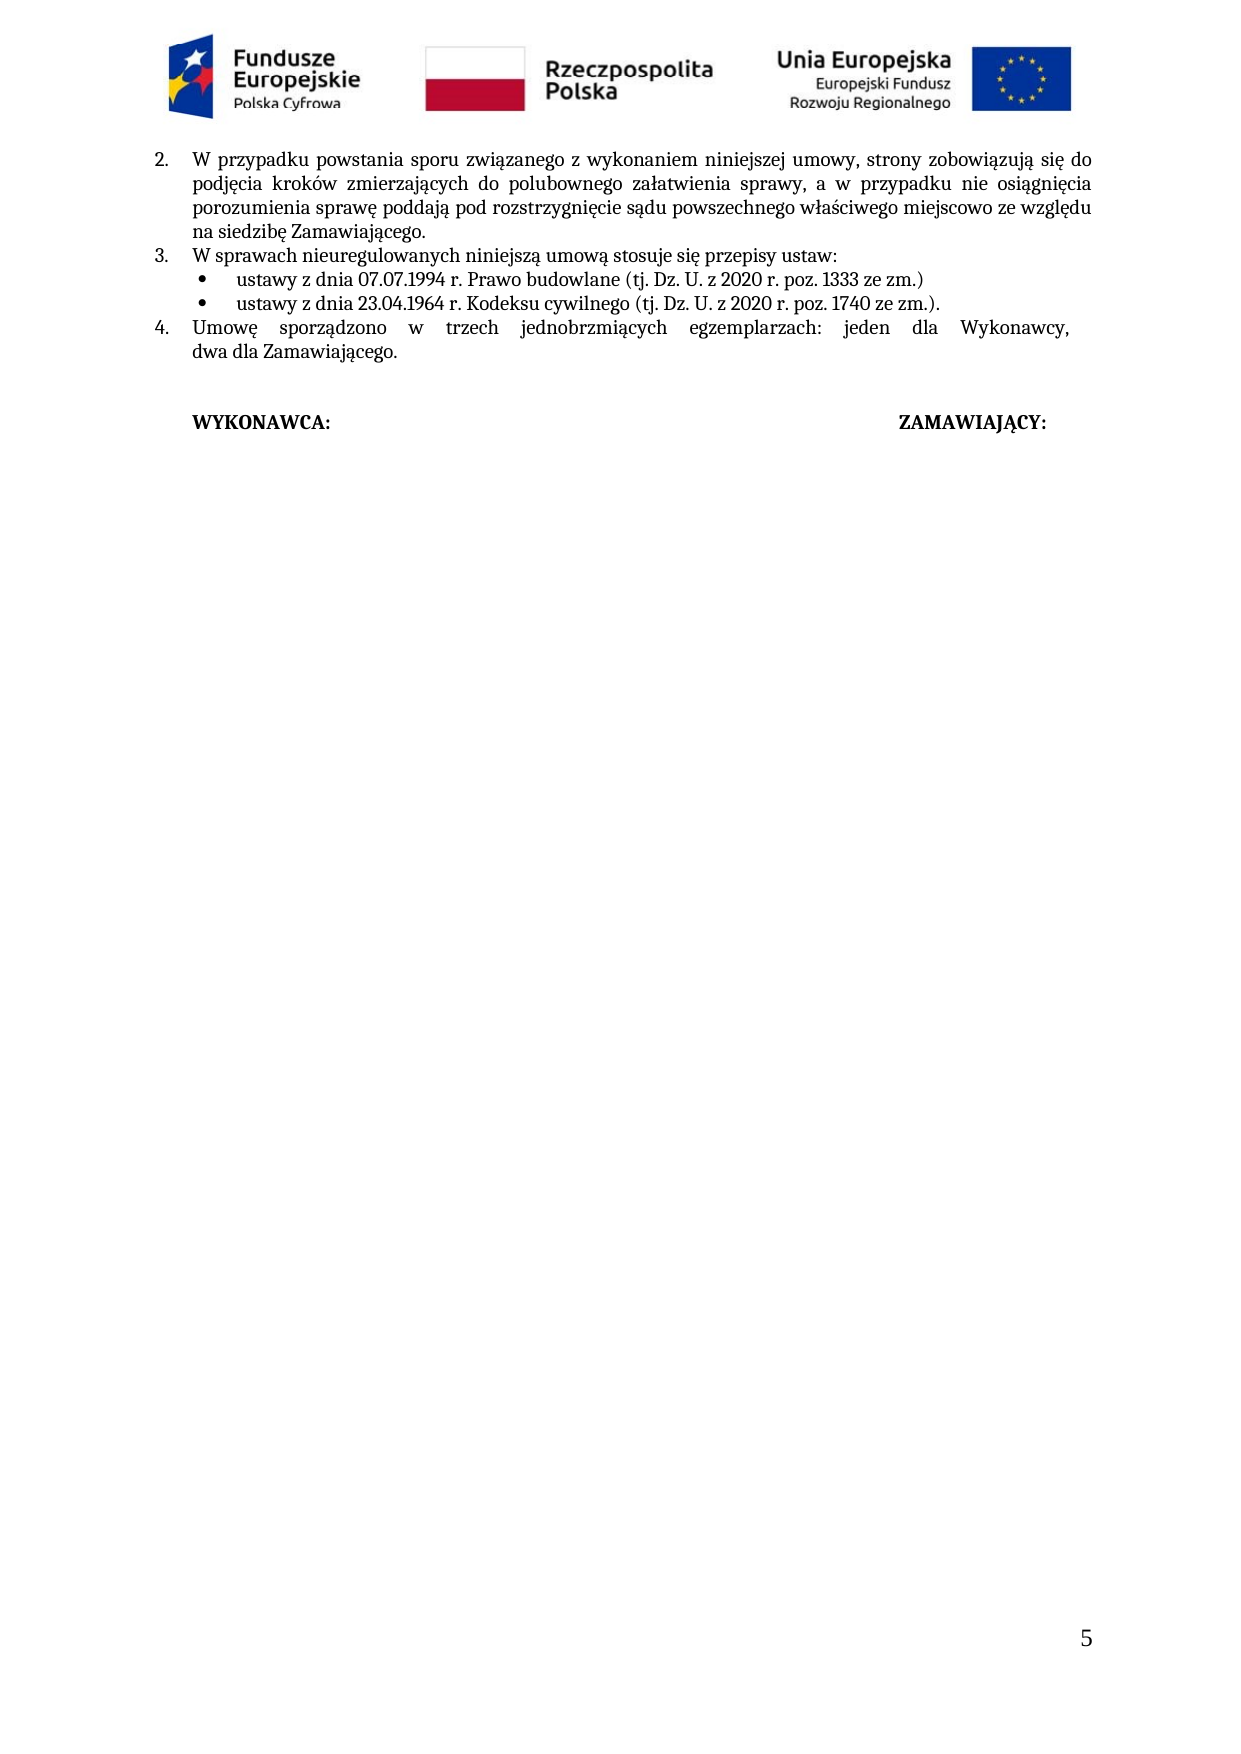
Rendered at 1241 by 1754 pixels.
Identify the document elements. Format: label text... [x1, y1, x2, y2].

text WYKONAWCA: ZAMAWIAJĄCY: [148, 411, 1093, 435]
list Umowę sporządzono w trzech jednobrzmiących egzemplarzach: jeden dla Wykonawcy, dwa dla Zamawiającego. [154, 315, 1093, 363]
picture [147, 12, 1093, 140]
list W sprawach nieuregulowanych niniejszą umową stosuje się przepisy ustaw: [154, 243, 1093, 267]
list ustawy z dnia 07.07.1994 r. Prawo budowlane (tj. Dz. U. z 2020 r. poz. 1333 ze zm.) [199, 267, 1093, 291]
list ustawy z dnia 23.04.1964 r. Kodeksu cywilnego (tj. Dz. U. z 2020 r. poz. 1740 ze zm.). [199, 291, 1093, 315]
list W przypadku powstania sporu związanego z wykonaniem niniejszej umowy, strony zobowiązują się do podjęcia kroków zmierzających do polubownego załatwienia sprawy, a w przypadku nie osiągnięcia porozumienia sprawę poddają pod rozstrzygnięcie sądu powszechnego właściwego miejscowo ze względu na siedzibę Zamawiającego. [154, 148, 1093, 243]
